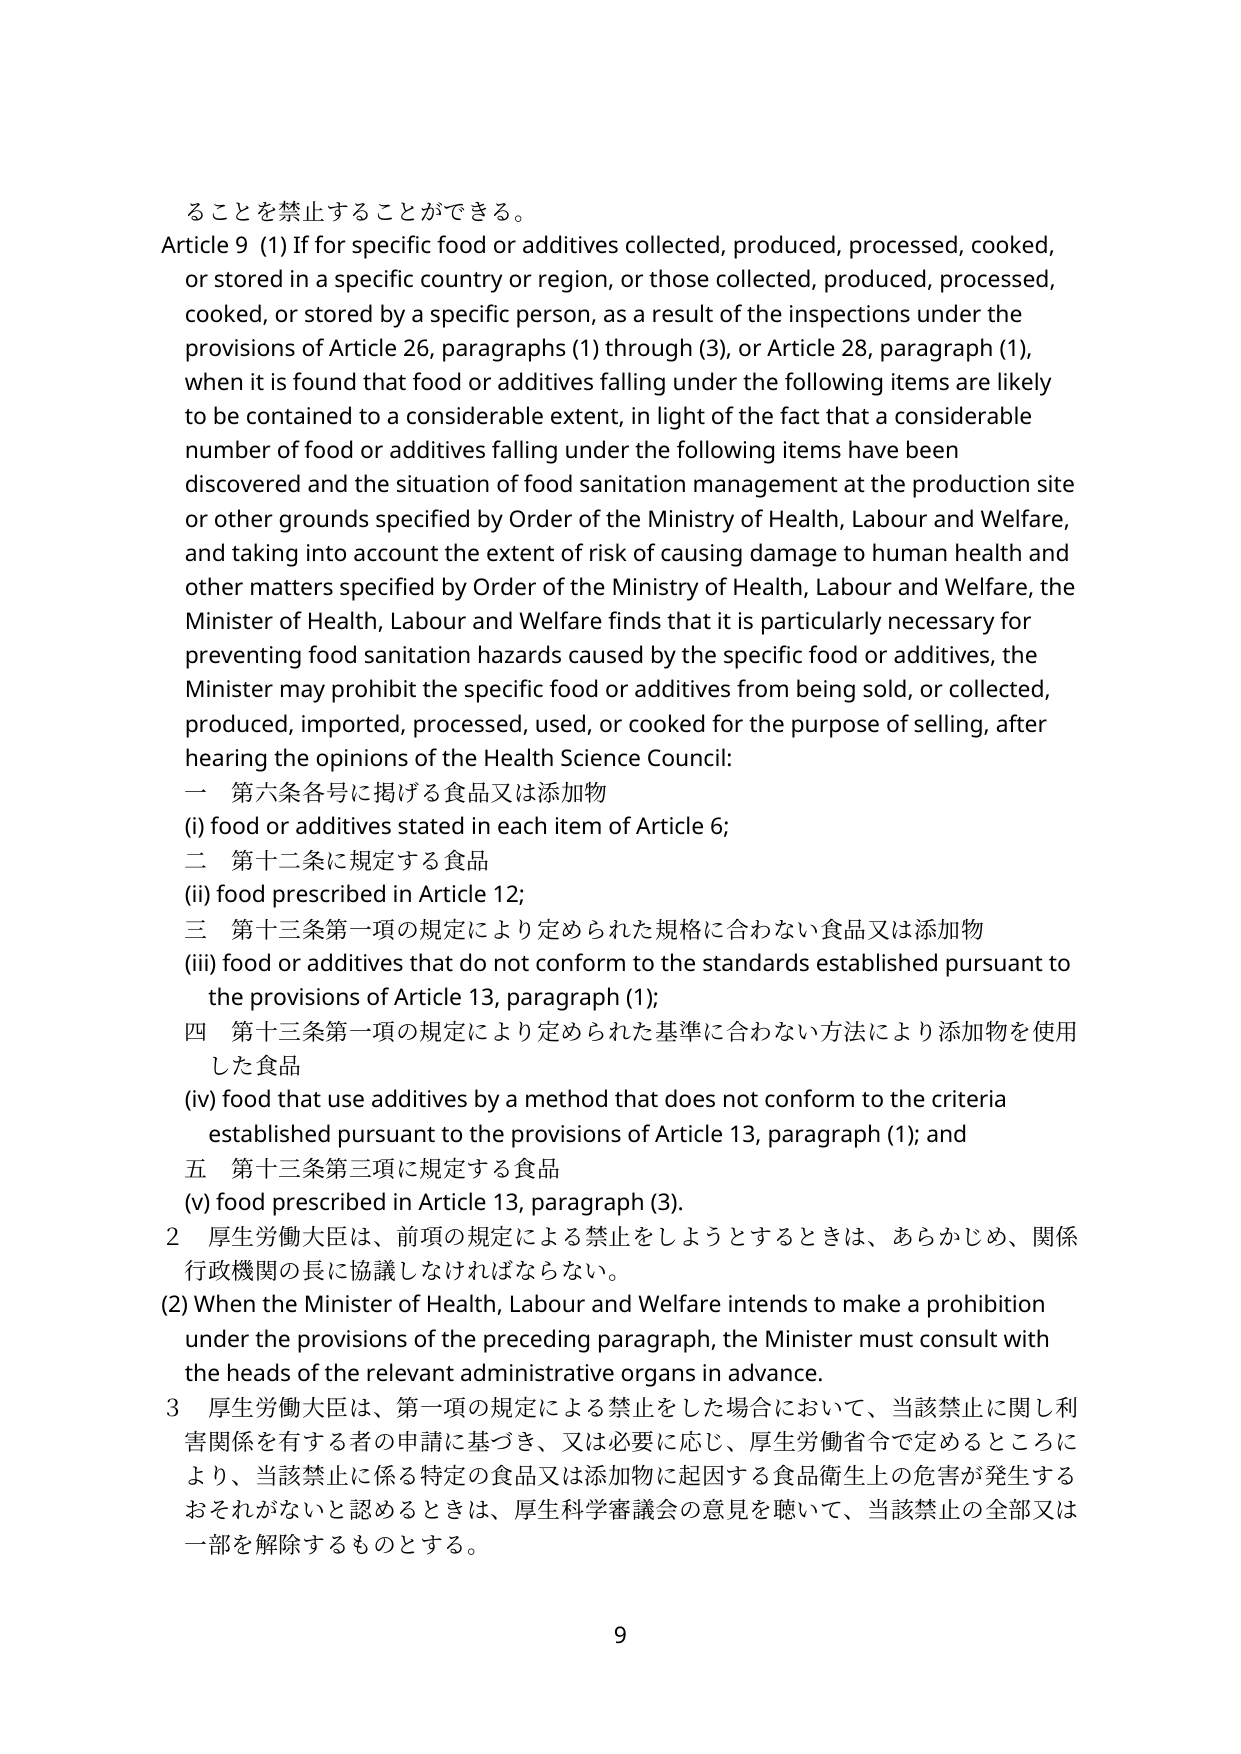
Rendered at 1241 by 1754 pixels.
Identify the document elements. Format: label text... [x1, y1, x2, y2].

text 一 第六条各号に掲げる食品又は添加物 [184, 774, 1079, 809]
text 四 第十三条第一項の規定により定められた基準に合わない方法により添加物を使用した食品 [184, 1014, 1079, 1082]
text Article 9 (1) If for specific food or additives collected, produced, processed, cooked, or stored in a specific country or region, or those collected, produced, processed, cooked, or stored by a specific person, as a result of the inspections under the provisions of Article 26, paragraphs (1) through (3), or Article 28, paragraph (1), when it is found that food or additives falling under the following items are likely to be contained to a considerable extent, in light of the fact that a considerable number of food or additives falling under the following items have been discovered and the situation of food sanitation management at the production site or other grounds specified by Order of the Ministry of Health, Labour and Welfare, and taking into account the extent of risk of causing damage to human health and other matters specified by Order of the Ministry of Health, Labour and Welfare, the Minister of Health, Labour and Welfare finds that it is particularly necessary for preventing food sanitation hazards caused by the specific food or additives, the Minister may prohibit the specific food or additives from being sold, or collected, produced, imported, processed, used, or cooked for the purpose of selling, after hearing the opinions of the Health Science Council: [161, 228, 1079, 774]
text 二 第十二条に規定する食品 [184, 843, 1079, 877]
text (iv) food that use additives by a method that does not conform to the criteria established pursuant to the provisions of Article 13, paragraph (1); and [184, 1082, 1079, 1150]
text (ii) food prescribed in Article 12; [184, 877, 1079, 911]
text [161, 194, 1079, 228]
text (i) food or additives stated in each item of Article 6; [184, 809, 1079, 843]
text 三 第十三条第一項の規定により定められた規格に合わない食品又は添加物 [184, 911, 1079, 945]
text (2) When the Minister of Health, Labour and Welfare intends to make a prohibition under the provisions of the preceding paragraph, the Minister must consult with the heads of the relevant administrative organs in advance. [161, 1287, 1079, 1389]
text (v) food prescribed in Article 13, paragraph (3). [184, 1184, 1079, 1219]
text ２ 厚生労働大臣は、前項の規定による禁止をしようとするときは、あらかじめ、関係行政機関の長に協議しなければならない。 [161, 1219, 1079, 1287]
text 五 第十三条第三項に規定する食品 [184, 1150, 1079, 1184]
text (iii) food or additives that do not conform to the standards established pursuant to the provisions of Article 13, paragraph (1); [184, 945, 1079, 1014]
text ３ 厚生労働大臣は、第一項の規定による禁止をした場合において、当該禁止に関し利害関係を有する者の申請に基づき、又は必要に応じ、厚生労働省令で定めるところにより、当該禁止に係る特定の食品又は添加物に起因する食品衛生上の危害が発生するおそれがないと認めるときは、厚生科学審議会の意見を聴いて、当該禁止の全部又は一部を解除するものとする。 [161, 1389, 1079, 1560]
